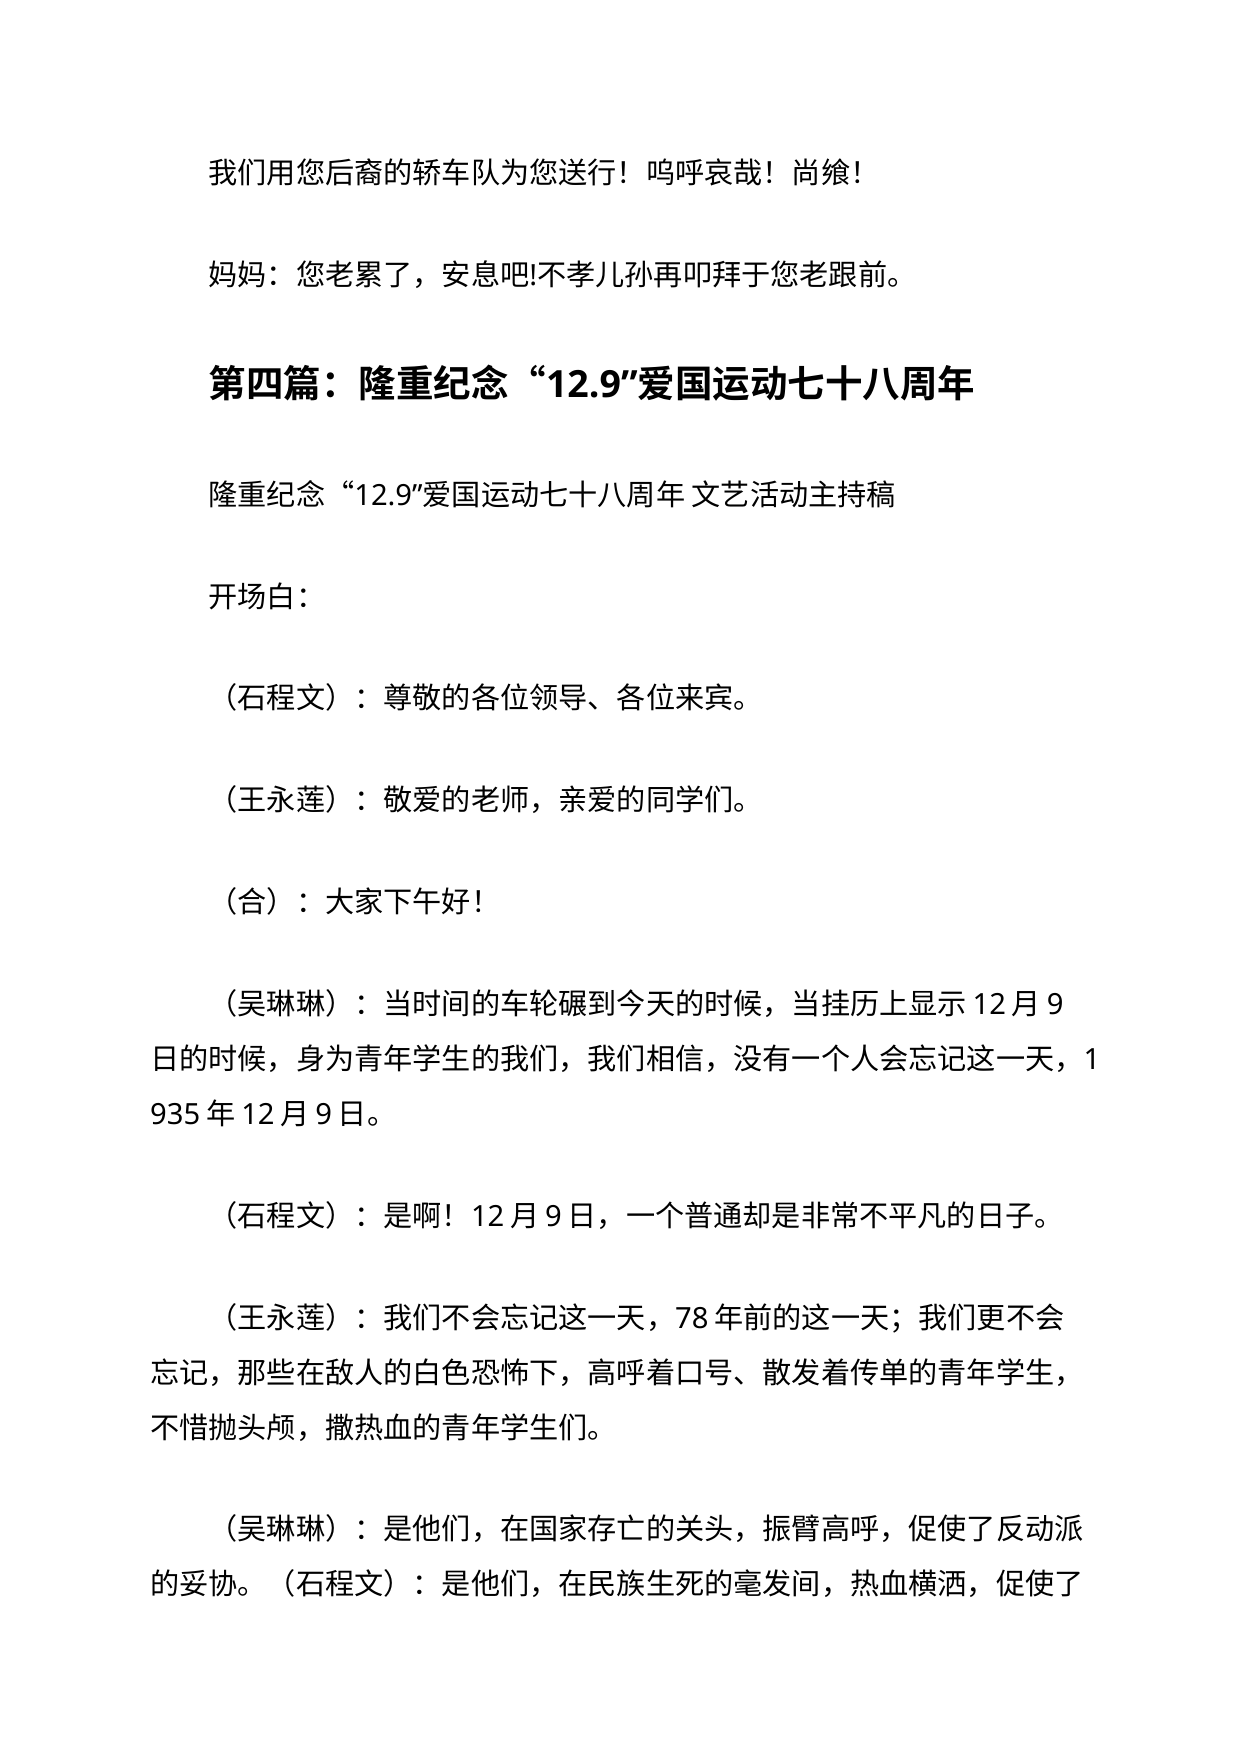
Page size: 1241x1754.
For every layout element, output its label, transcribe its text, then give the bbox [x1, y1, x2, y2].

text （王永莲）：我们不会忘记这一天，78年前的这一天；我们更不会忘记，那些在敌人的白色恐怖下，高呼着口号、散发着传单的青年学生，不惜抛头颅，撒热血的青年学生们。 [150, 1294, 1090, 1446]
text （合）：大家下午好！ [150, 879, 1090, 921]
text （石程文）：是啊！12月9日，一个普通却是非常不平凡的日子。 [150, 1192, 1090, 1235]
text 我们用您后裔的轿车队为您送行！呜呼哀哉！尚飨！ [150, 150, 1090, 192]
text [150, 1506, 1090, 1603]
text 隆重纪念“12.9”爱国运动七十八周年 文艺活动主持稿 [150, 471, 1090, 514]
text （吴琳琳）：当时间的车轮碾到今天的时候，当挂历上显示12月9日的时候，身为青年学生的我们，我们相信，没有一个人会忘记这一天，1935年12月9日。 [150, 980, 1090, 1133]
text 第四篇：隆重纪念“12.9”爱国运动七十八周年 [150, 354, 1090, 408]
text （石程文）：尊敬的各位领导、各位来宾。 [150, 675, 1090, 717]
text （王永莲）：敬爱的老师，亲爱的同学们。 [150, 777, 1090, 819]
text 妈妈：您老累了，安息吧!不孝儿孙再叩拜于您老跟前。 [150, 252, 1090, 294]
text 开场白： [150, 573, 1090, 616]
